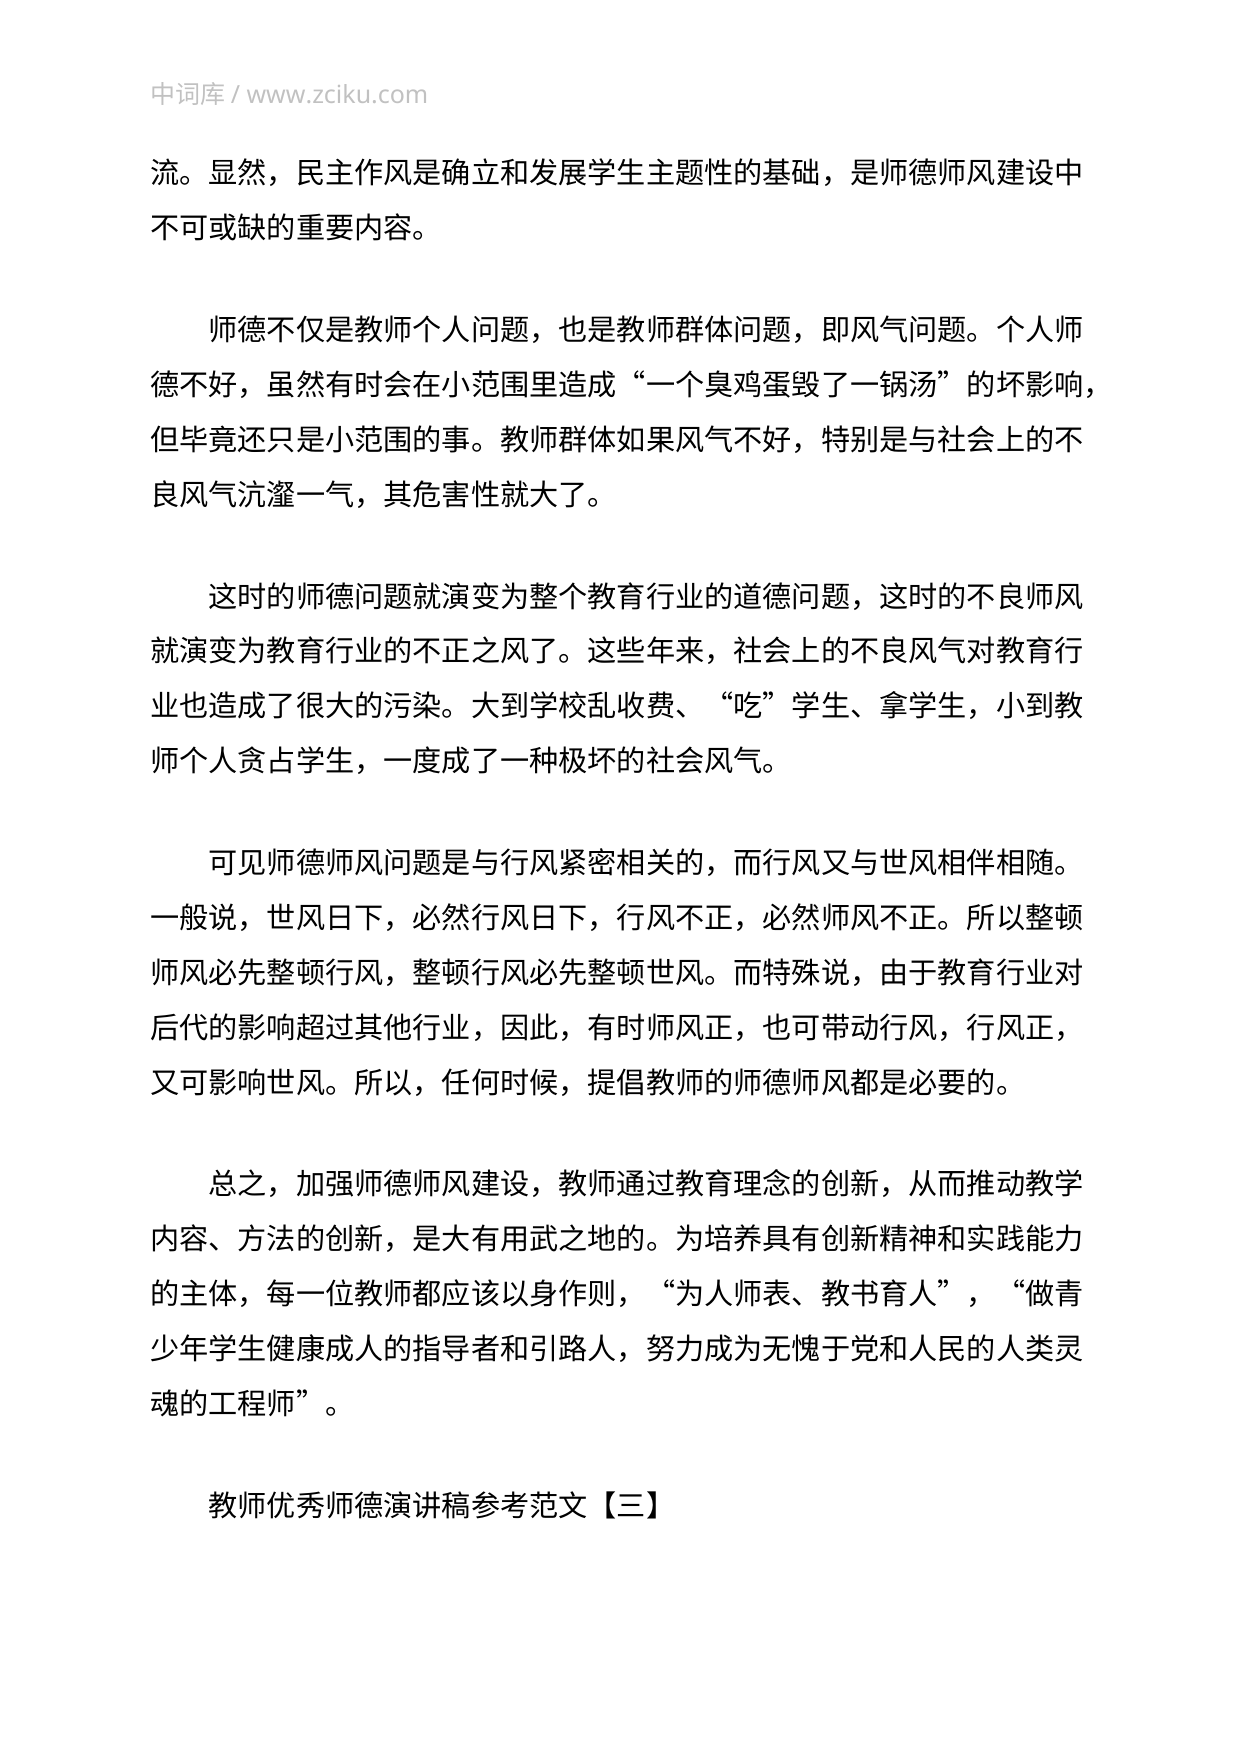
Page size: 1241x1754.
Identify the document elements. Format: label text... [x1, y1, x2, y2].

text 师德不仅是教师个人问题，也是教师群体问题，即风气问题。个人师德不好，虽然有时会在小范围里造成“一个臭鸡蛋毁了一锅汤”的坏影响，但毕竟还只是小范围的事。教师群体如果风气不好，特别是与社会上的不良风气沆瀣一气，其危害性就大了。 [150, 307, 1090, 514]
text 教师优秀师德演讲稿参考范文【三】 [150, 1482, 1090, 1524]
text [150, 150, 1090, 247]
text 可见师德师风问题是与行风紧密相关的，而行风又与世风相伴相随。一般说，世风日下，必然行风日下，行风不正，必然师风不正。所以整顿师风必先整顿行风，整顿行风必先整顿世风。而特殊说，由于教育行业对后代的影响超过其他行业，因此，有时师风正，也可带动行风，行风正，又可影响世风。所以，任何时候，提倡教师的师德师风都是必要的。 [150, 839, 1090, 1101]
text 总之，加强师德师风建设，教师通过教育理念的创新，从而推动教学内容、方法的创新，是大有用武之地的。为培养具有创新精神和实践能力的主体，每一位教师都应该以身作则，“为人师表、教书育人”，“做青少年学生健康成人的指导者和引路人，努力成为无愧于党和人民的人类灵魂的工程师”。 [150, 1161, 1090, 1423]
text 这时的师德问题就演变为整个教育行业的道德问题，这时的不良师风就演变为教育行业的不正之风了。这些年来，社会上的不良风气对教育行业也造成了很大的污染。大到学校乱收费、“吃”学生、拿学生，小到教师个人贪占学生，一度成了一种极坏的社会风气。 [150, 573, 1090, 780]
